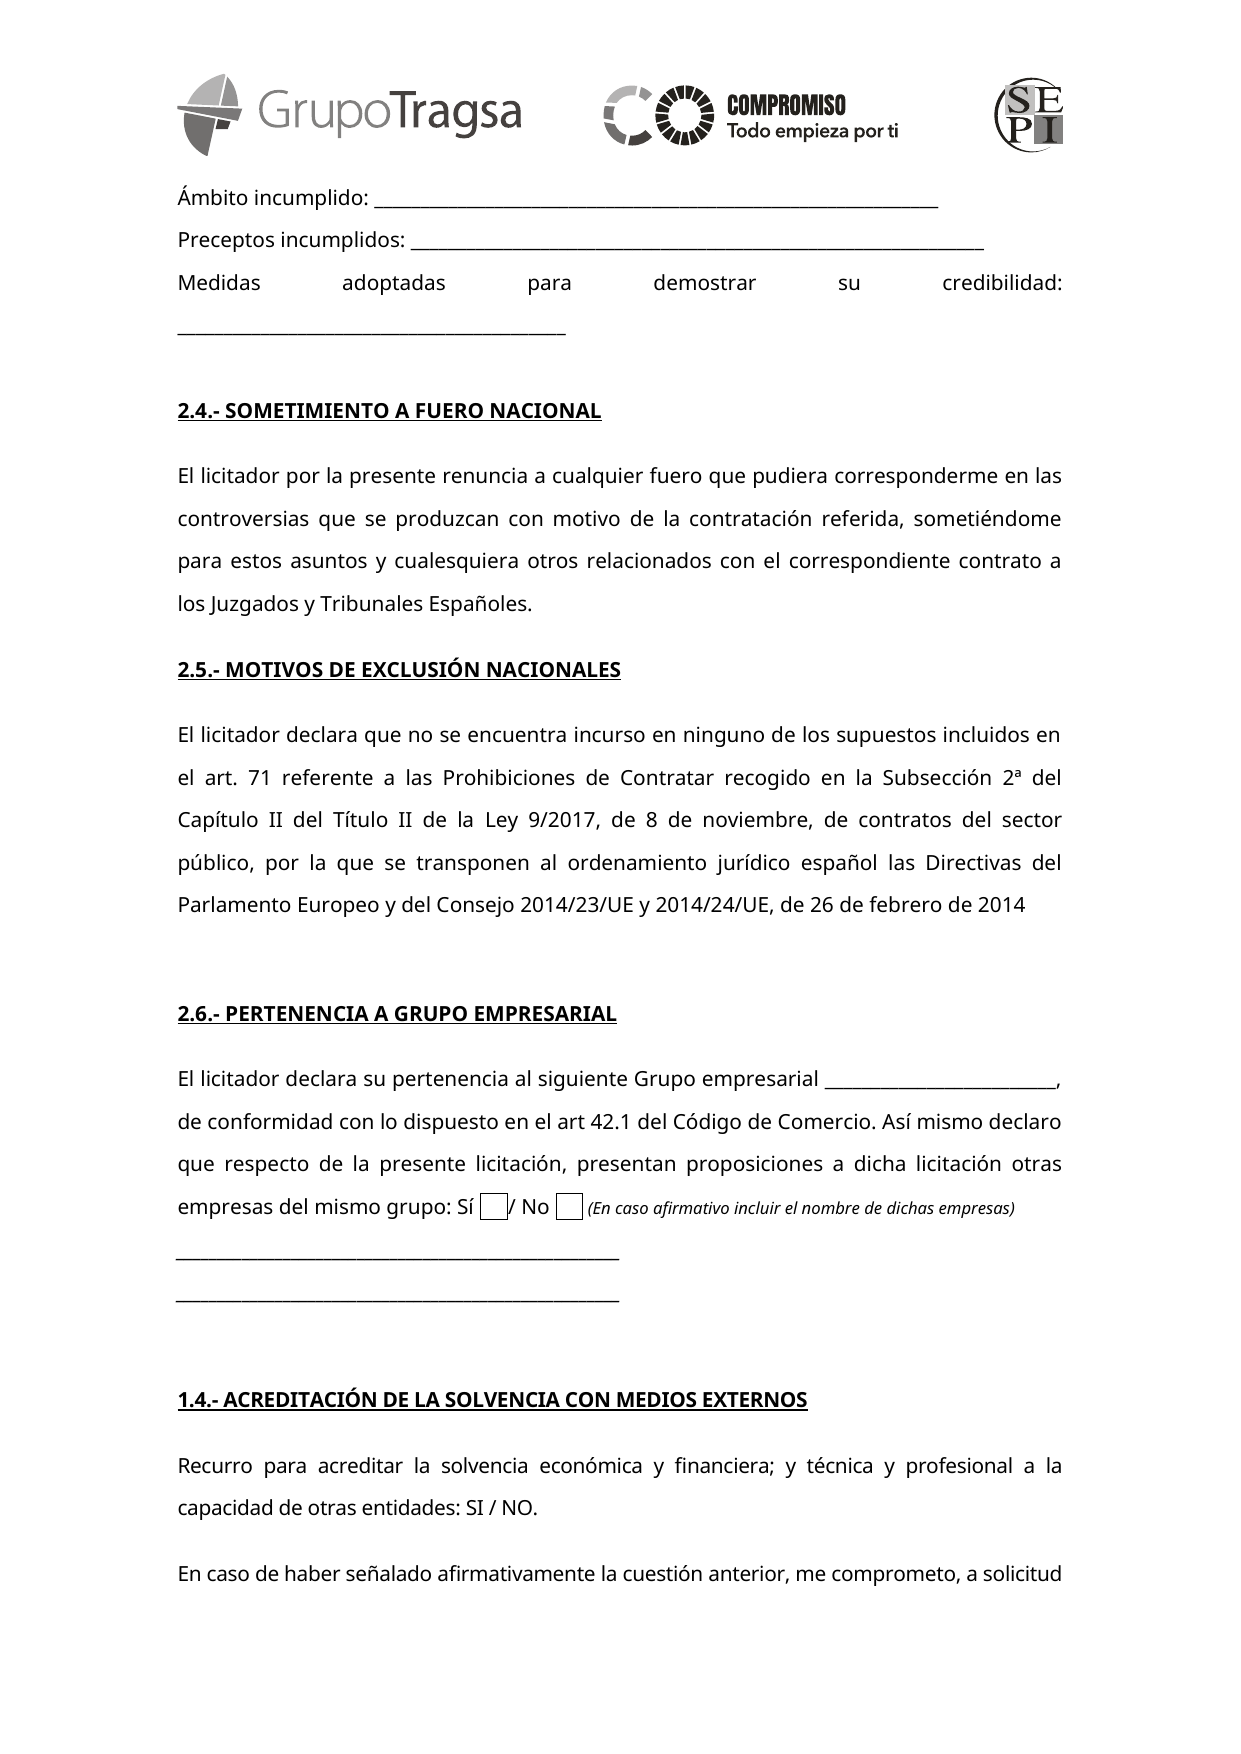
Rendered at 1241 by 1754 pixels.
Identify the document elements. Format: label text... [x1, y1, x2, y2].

text Medidas adoptadas para demostrar su credibilidad: __________________________________________ [177, 268, 1063, 339]
text Preceptos incumplidos: ______________________________________________________________ [177, 225, 1063, 254]
text El licitador declara su pertenencia al siguiente Grupo empresarial _________________________, de conformidad con lo dispuesto en el art 42.1 del Código de Comercio. Así mismo declaro que respecto de la presente licitación, presentan proposiciones a dicha licitación otras empresas del mismo grupo: Sí / No (En caso afirmativo incluir el nombre de dichas empresas) [177, 1064, 1063, 1221]
text ______________________________________________________ [177, 1277, 1063, 1306]
text 2.6.- PERTENENCIA A GRUPO EMPRESARIAL [177, 999, 1063, 1027]
text 2.5.- MOTIVOS DE EXCLUSIÓN NACIONALES [177, 655, 1063, 683]
text ______________________________________________________ [177, 1235, 1063, 1263]
text El licitador declara que no se encuentra incurso en ninguno de los supuestos incluidos en el art. 71 referente a las Prohibiciones de Contratar recogido en la Subsección 2ª del Capítulo II del Título II de la Ley 9/2017, de 8 de noviembre, de contratos del sector público, por la que se transponen al ordenamiento jurídico español las Directivas del Parlamento Europeo y del Consejo 2014/23/UE y 2014/24/UE, de 26 de febrero de 2014 [177, 720, 1063, 919]
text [177, 1559, 1063, 1587]
text El licitador por la presente renuncia a cualquier fuero que pudiera corresponderme en las controversias que se produzcan con motivo de la contratación referida, sometiéndome para estos asuntos y cualesquiera otros relacionados con el correspondiente contrato a los Juzgados y Tribunales Españoles. [177, 461, 1063, 618]
text Recurro para acreditar la solvencia económica y financiera; y técnica y profesional a la capacidad de otras entidades: SI / NO. [177, 1451, 1063, 1522]
text 2.4.- SOMETIMIENTO A FUERO NACIONAL [177, 396, 1063, 424]
text 1.4.- ACREDITACIÓN DE LA SOLVENCIA CON MEDIOS EXTERNOS [177, 1385, 1063, 1414]
text Ámbito incumplido: _____________________________________________________________ [177, 183, 1063, 211]
